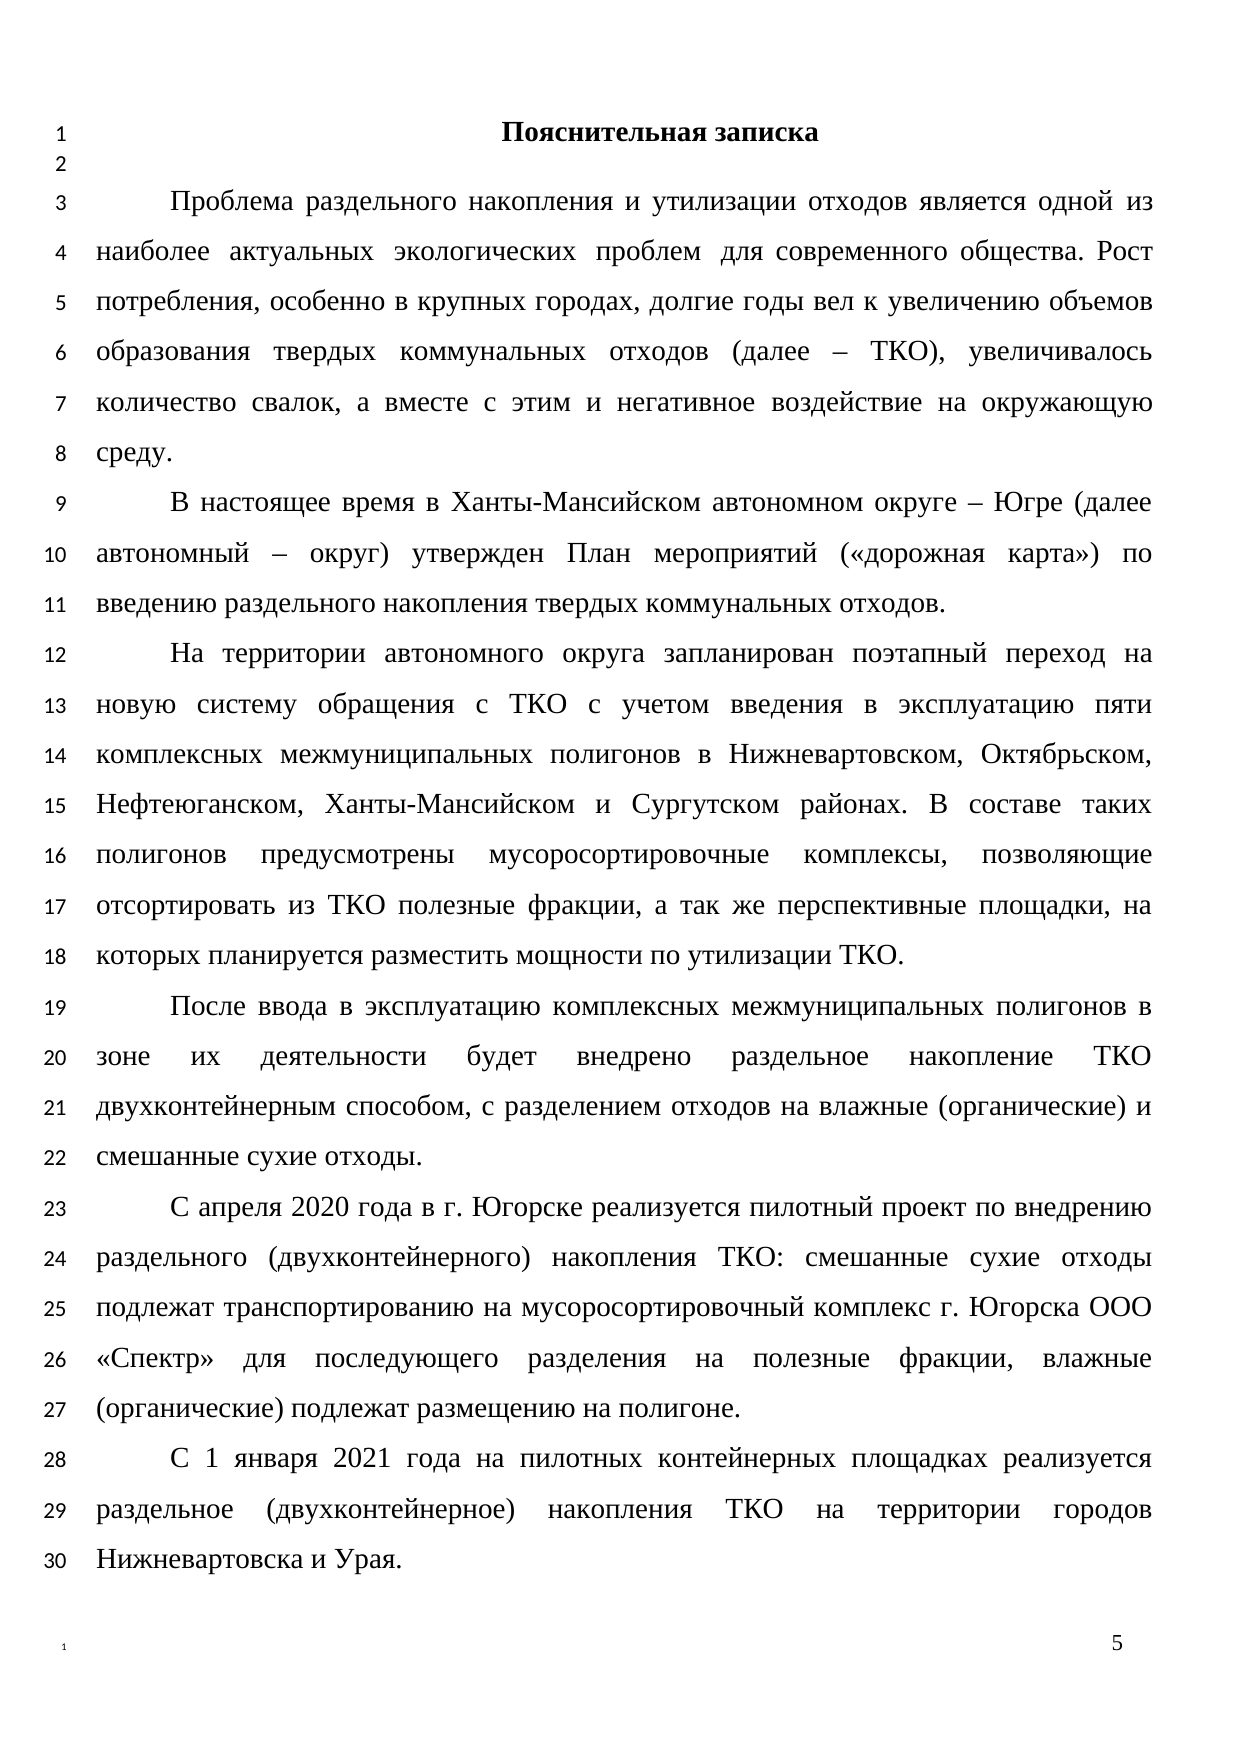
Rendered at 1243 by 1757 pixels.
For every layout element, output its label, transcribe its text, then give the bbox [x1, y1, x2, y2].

text С апреля 2020 года в г. Югорске реализуется пилотный проект по внедрению раздельного (двухконтейнерного) накопления ТКО: смешанные сухие отходы подлежат транспортированию на мусоросортировочный комплекс г. Югорска ООО «Спектр» для последующего разделения на полезные фракции, влажные (органические) подлежат размещению на полигоне. [96, 1189, 1153, 1424]
text После ввода в эксплуатацию комплексных межмуниципальных полигонов в зоне их деятельности будет внедрено раздельное накопление ТКО двухконтейнерным способом, с разделением отходов на влажные (органические) и смешанные сухие отходы. [96, 988, 1153, 1172]
text В настоящее время в Ханты-Мансийском автономном округе – Югре (далее автономный – округ) утвержден План мероприятий («дорожная карта») по введению раздельного накопления твердых коммунальных отходов. [96, 484, 1153, 619]
text На территории автономного округа запланирован поэтапный переход на новую систему обращения с ТКО с учетом введения в эксплуатацию пяти комплексных межмуниципальных полигонов в Нижневартовском, Октябрьском, Нефтеюганском, Ханты-Мансийском и Сургутском районах. В составе таких полигонов предусмотрены мусоросортировочные комплексы, позволяющие отсортировать из ТКО полезные фракции, а так же перспективные площадки, на которых планируется разместить мощности по утилизации ТКО. [96, 635, 1153, 971]
subtitle Пояснительная записка [501, 114, 1153, 148]
text С 1 января 2021 года на пилотных контейнерных площадках реализуется раздельное (двухконтейнерное) накопления ТКО на территории городов Нижневартовска и Урая. [96, 1440, 1153, 1574]
text Проблема раздельного накопления и утилизации отходов является одной из наиболее актуальных экологических проблем для современного общества. Рост потребления, особенно в крупных городах, долгие годы вел к увеличению объемов образования твердых коммунальных отходов (далее – ТКО), увеличивалось количество свалок, а вместе с этим и негативное воздействие на окружающую среду. [96, 183, 1153, 468]
